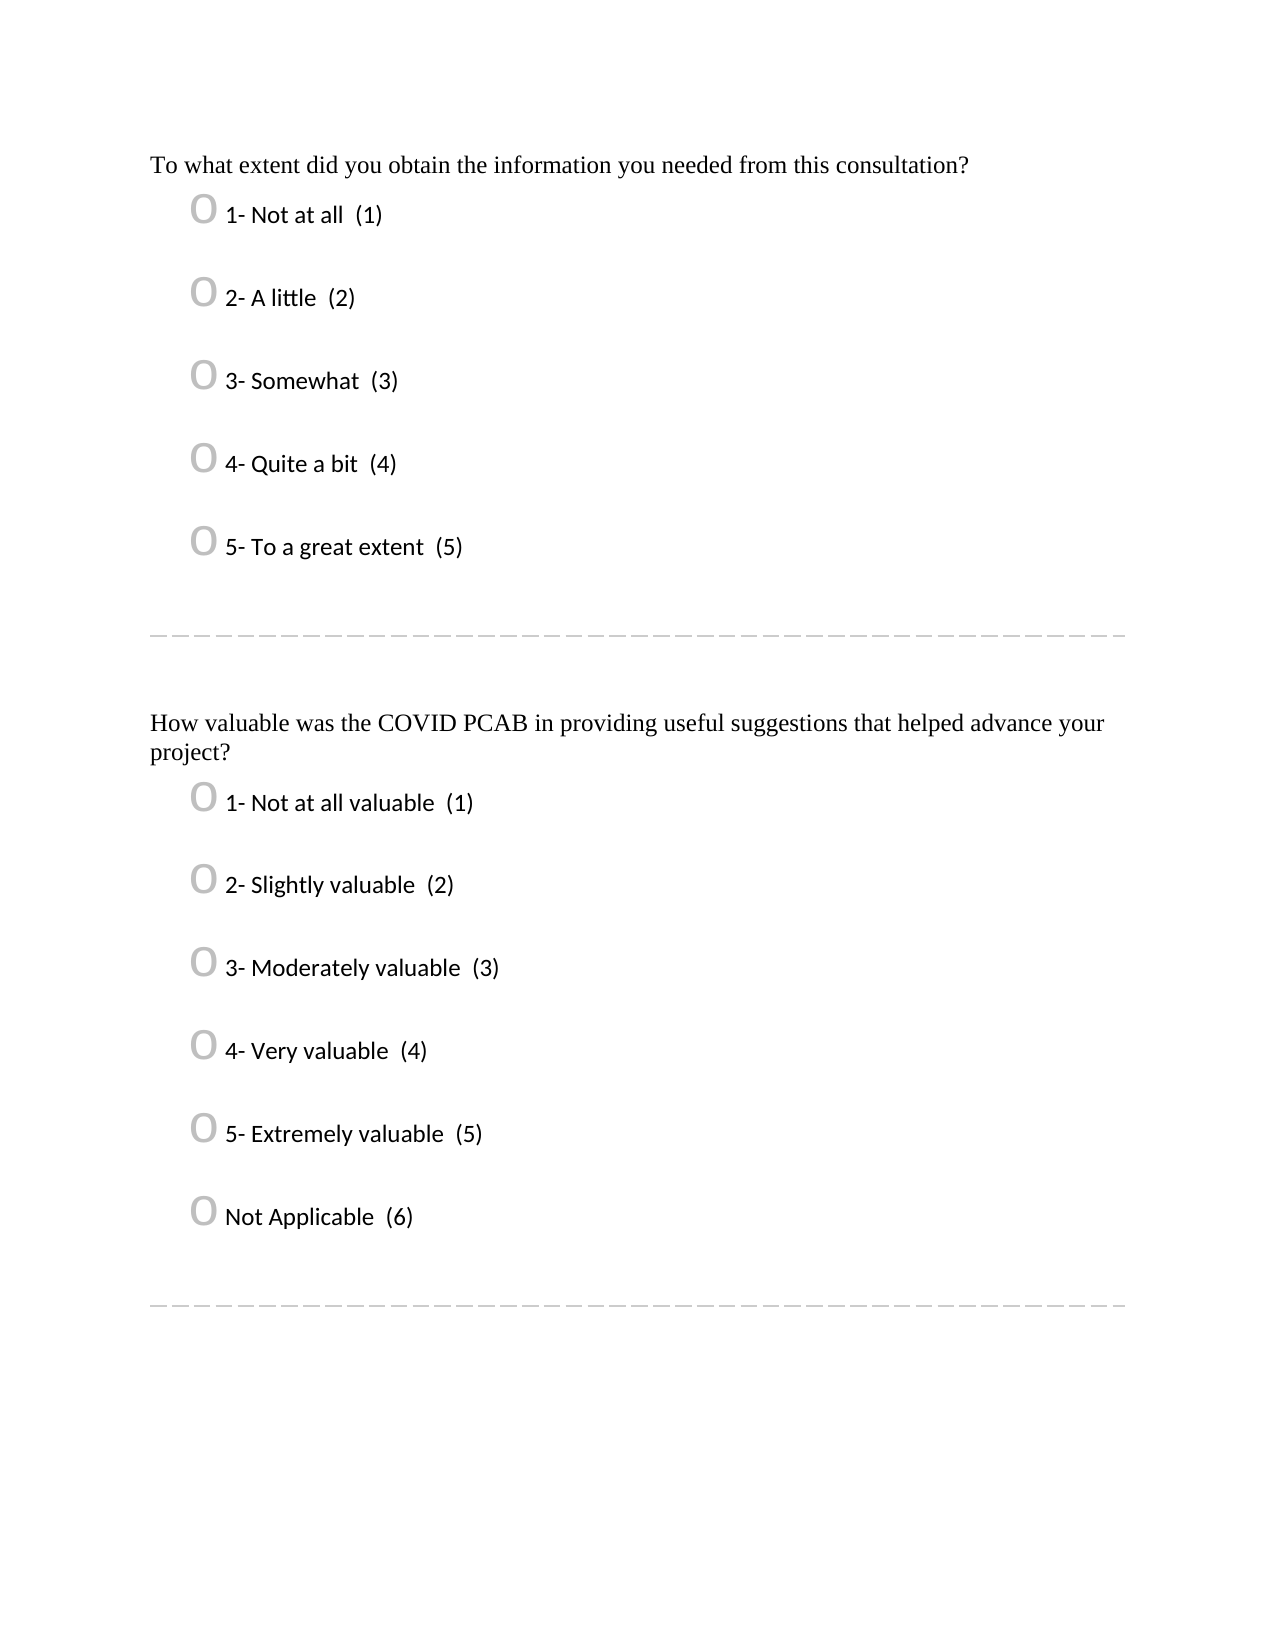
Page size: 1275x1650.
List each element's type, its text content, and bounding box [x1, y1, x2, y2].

list 1- Not at all (1) [187, 179, 1125, 240]
list 2- Slightly valuable (2) [187, 849, 1125, 910]
list 5- To a great extent (5) [187, 510, 1125, 572]
list Not Applicable (6) [187, 1181, 1125, 1242]
list 1- Not at all valuable (1) [187, 766, 1125, 827]
list 2- A little (2) [187, 262, 1125, 323]
list 4- Quite a bit (4) [187, 427, 1125, 489]
list 3- Moderately valuable (3) [187, 932, 1125, 993]
text To what extent did you obtain the information you needed from this consultation? [150, 150, 1125, 179]
list 3- Somewhat (3) [187, 344, 1125, 406]
list 5- Extremely valuable (5) [187, 1098, 1125, 1159]
list 4- Very valuable (4) [187, 1015, 1125, 1076]
text How valuable was the COVID PCAB in providing useful suggestions that helped advance your project? [150, 708, 1125, 766]
